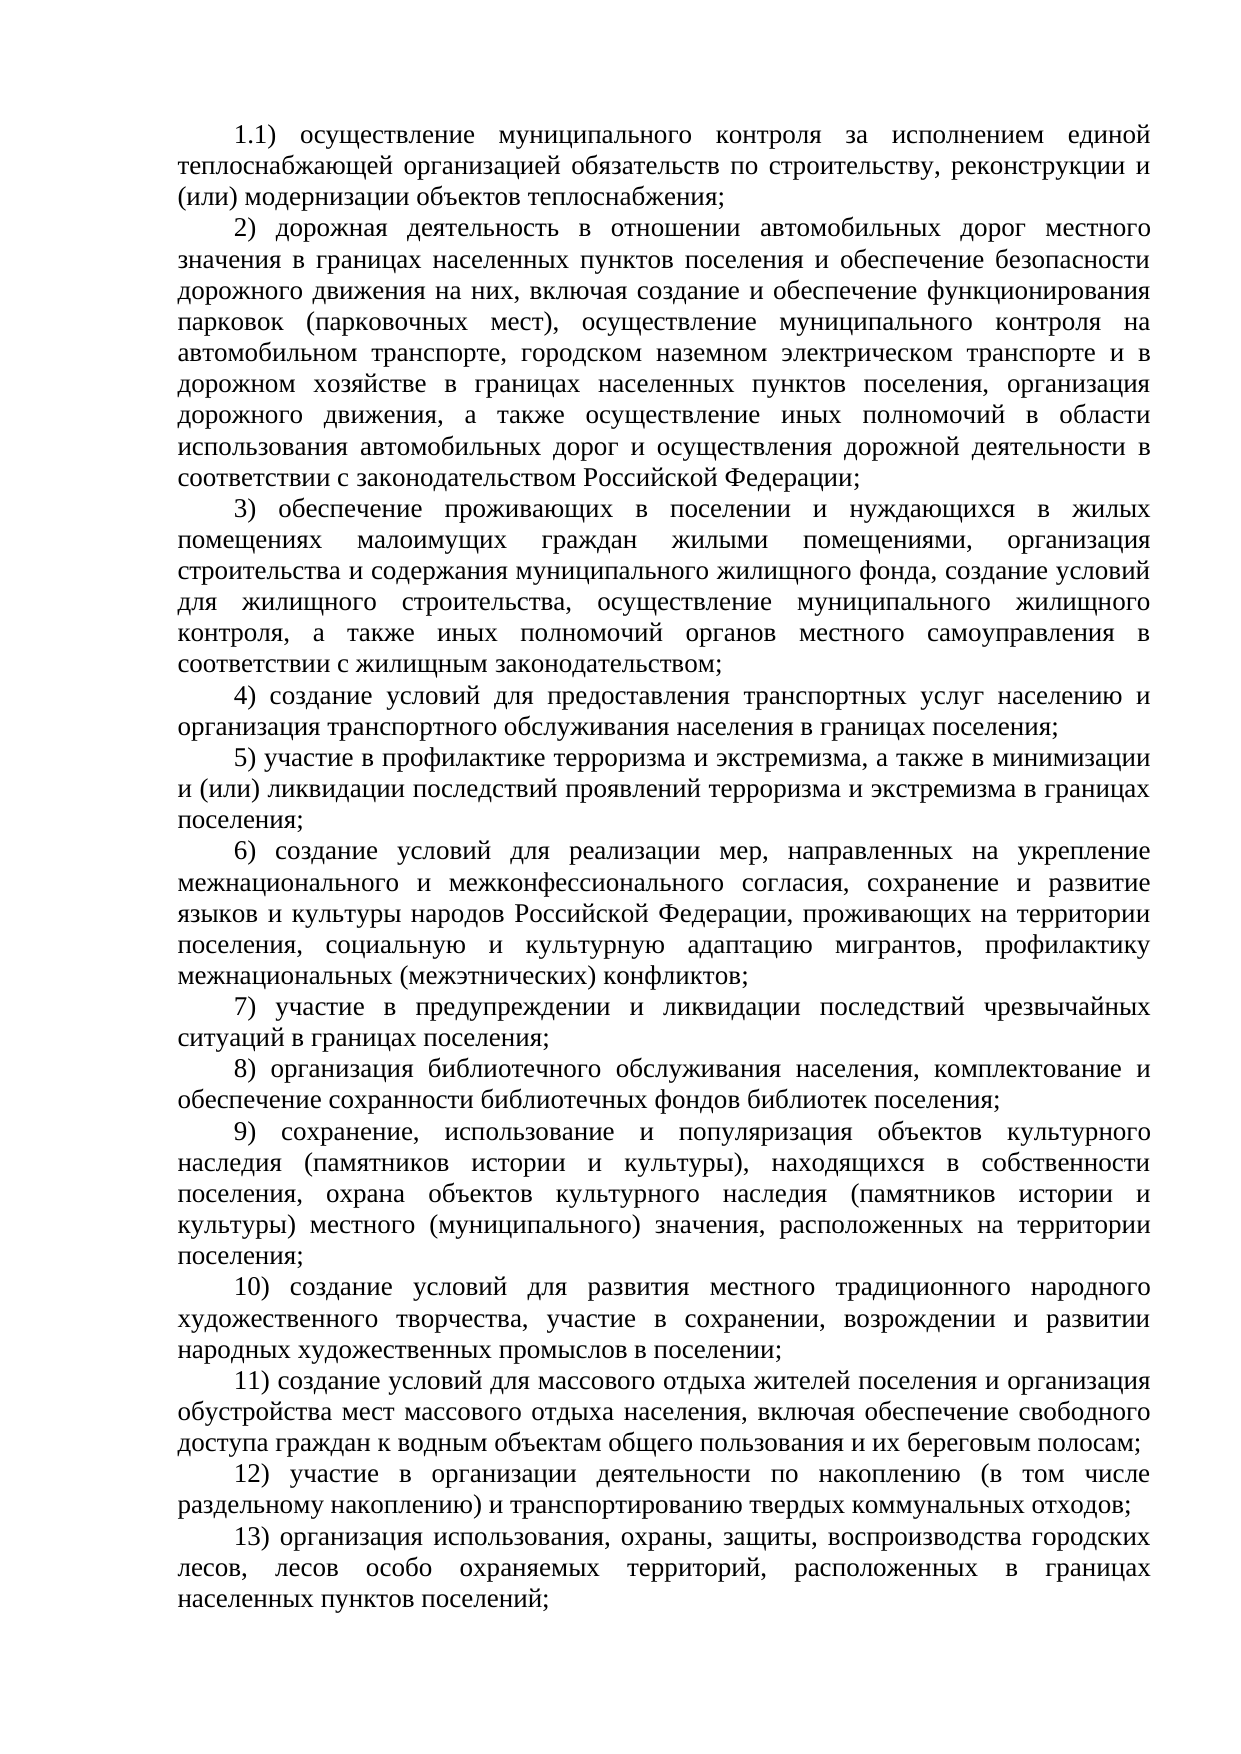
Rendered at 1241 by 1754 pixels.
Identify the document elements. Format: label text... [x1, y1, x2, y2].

text 9) сохранение, использование и популяризация объектов культурного наследия (памятников истории и культуры), находящихся в собственности поселения, охрана объектов культурного наследия (памятников истории и культуры) местного (муниципального) значения, расположенных на территории поселения; [177, 1115, 1152, 1271]
text 5) участие в профилактике терроризма и экстремизма, а также в минимизации и (или) ликвидации последствий проявлений терроризма и экстремизма в границах поселения; [177, 741, 1152, 834]
text 10) создание условий для развития местного традиционного народного художественного творчества, участие в сохранении, возрождении и развитии народных художественных промыслов в поселении; [177, 1271, 1152, 1364]
text 1.1) осуществление муниципального контроля за исполнением единой теплоснабжающей организацией обязательств по строительству, реконструкции и (или) модернизации объектов теплоснабжения; [177, 118, 1152, 212]
text 7) участие в предупреждении и ликвидации последствий чрезвычайных ситуаций в границах поселения; [177, 990, 1152, 1052]
text 4) создание условий для предоставления транспортных услуг населению и организация транспортного обслуживания населения в границах поселения; [177, 679, 1152, 741]
text 6) создание условий для реализации мер, направленных на укрепление межнационального и межконфессионального согласия, сохранение и развитие языков и культуры народов Российской Федерации, проживающих на территории поселения, социальную и культурную адаптацию мигрантов, профилактику межнациональных (межэтнических) конфликтов; [177, 834, 1152, 990]
text 13) организация использования, охраны, защиты, воспроизводства городских лесов, лесов особо охраняемых территорий, расположенных в границах населенных пунктов поселений; [177, 1520, 1152, 1613]
text 11) создание условий для массового отдыха жителей поселения и организация обустройства мест массового отдыха населения, включая обеспечение свободного доступа граждан к водным объектам общего пользования и их береговым полосам; [177, 1364, 1152, 1457]
text 2) дорожная деятельность в отношении автомобильных дорог местного значения в границах населенных пунктов поселения и обеспечение безопасности дорожного движения на них, включая создание и обеспечение функционирования парковок (парковочных мест), осуществление муниципального контроля на автомобильном транспорте, городском наземном электрическом транспорте и в дорожном хозяйстве в границах населенных пунктов поселения, организация дорожного движения, а также осуществление иных полномочий в области использования автомобильных дорог и осуществления дорожной деятельности в соответствии с законодательством Российской Федерации; [177, 212, 1152, 492]
text 8) организация библиотечного обслуживания населения, комплектование и обеспечение сохранности библиотечных фондов библиотек поселения; [177, 1052, 1152, 1115]
text 3) обеспечение проживающих в поселении и нуждающихся в жилых помещениях малоимущих граждан жилыми помещениями, организация строительства и содержания муниципального жилищного фонда, создание условий для жилищного строительства, осуществление муниципального жилищного контроля, а также иных полномочий органов местного самоуправления в соответствии с жилищным законодательством; [177, 492, 1152, 679]
text 12) участие в организации деятельности по накоплению (в том числе раздельному накоплению) и транспортированию твердых коммунальных отходов; [177, 1457, 1152, 1520]
